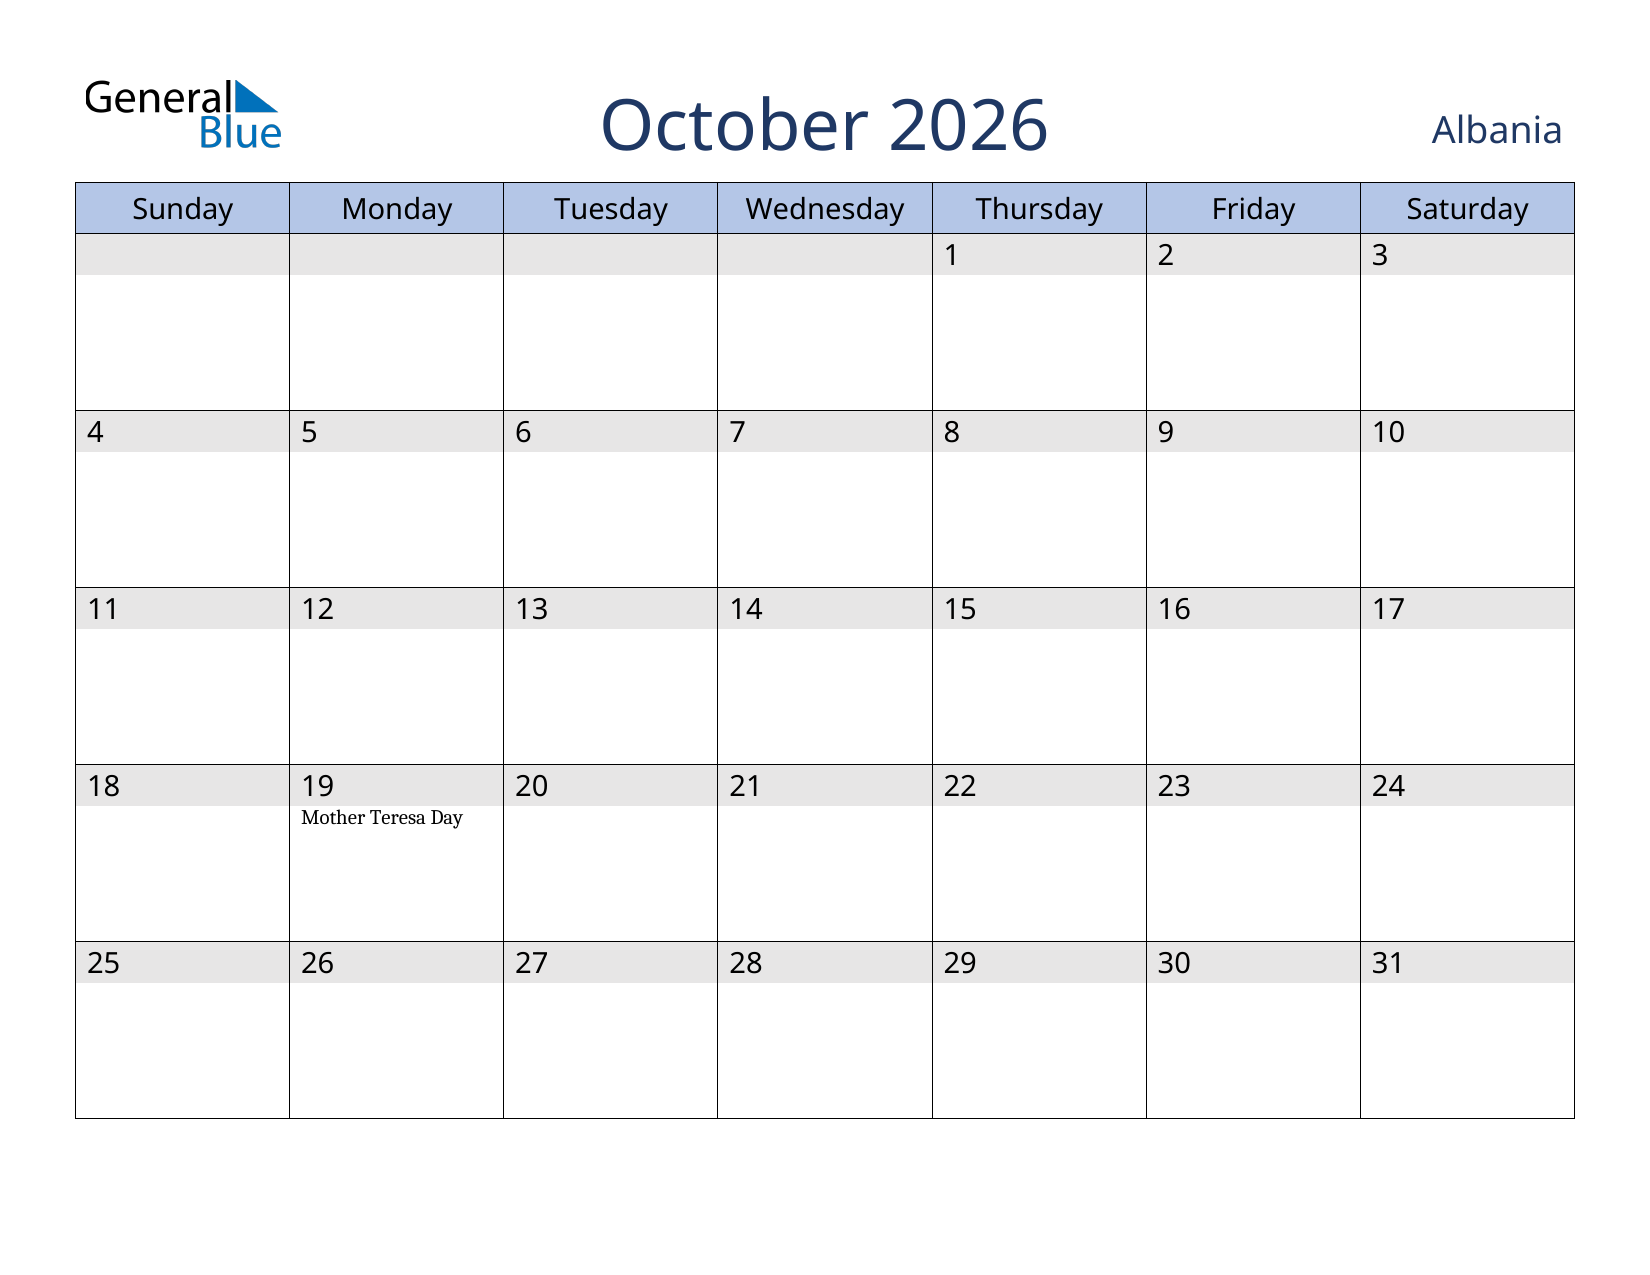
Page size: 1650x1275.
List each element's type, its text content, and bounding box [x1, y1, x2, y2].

table_cell 22 [933, 765, 1146, 806]
table_cell [718, 234, 932, 275]
table_cell 28 [718, 942, 932, 983]
table_cell [718, 629, 932, 764]
table_cell 12 [290, 588, 503, 629]
table_cell 31 [1361, 942, 1574, 983]
table_cell [76, 275, 289, 410]
table_cell [1147, 983, 1360, 1118]
table_cell [1147, 629, 1360, 764]
table_cell 18 [76, 765, 289, 806]
table_cell [1361, 806, 1574, 941]
table_cell 2 [1147, 234, 1360, 275]
table_cell 15 [933, 588, 1146, 629]
table_cell [1147, 806, 1360, 941]
table_cell 27 [504, 942, 717, 983]
table_cell [290, 629, 503, 764]
table_header Albania [1146, 75, 1574, 182]
table_cell [933, 806, 1146, 941]
table_cell 6 [504, 411, 717, 452]
table_cell 1 [933, 234, 1146, 275]
table_cell 13 [504, 588, 717, 629]
table_cell [290, 983, 503, 1118]
table_cell [718, 806, 932, 941]
table_cell 4 [76, 411, 289, 452]
table_cell [504, 983, 717, 1118]
table_cell 16 [1147, 588, 1360, 629]
table_cell [290, 234, 503, 275]
table_cell 20 [504, 765, 717, 806]
table_cell 3 [1361, 234, 1574, 275]
table_header October 2026 [504, 75, 1146, 182]
table_cell [933, 983, 1146, 1118]
table_cell [1361, 629, 1574, 764]
table_cell [76, 234, 289, 275]
table_cell 8 [933, 411, 1146, 452]
table_header [76, 75, 503, 182]
table_cell 5 [290, 411, 503, 452]
table_cell [504, 629, 717, 764]
table_cell 24 [1361, 765, 1574, 806]
table_cell [1147, 275, 1360, 410]
table_cell [76, 452, 289, 587]
table_cell Wednesday [718, 183, 932, 233]
table_cell [1361, 275, 1574, 410]
table_cell Mother Teresa Day [290, 806, 503, 941]
table_cell 9 [1147, 411, 1360, 452]
table_cell 14 [718, 588, 932, 629]
table_cell 11 [76, 588, 289, 629]
table_cell [1361, 452, 1574, 587]
table_cell Saturday [1361, 183, 1574, 233]
table_cell [933, 452, 1146, 587]
table_cell [933, 629, 1146, 764]
table_cell [504, 452, 717, 587]
table_cell 19 [290, 765, 503, 806]
table_cell [1147, 452, 1360, 587]
table_cell [718, 983, 932, 1118]
table_cell Thursday [933, 183, 1146, 233]
table_cell 10 [1361, 411, 1574, 452]
table_cell 26 [290, 942, 503, 983]
table_cell [504, 806, 717, 941]
table_cell [718, 452, 932, 587]
table_cell [933, 275, 1146, 410]
table_cell 25 [76, 942, 289, 983]
table_cell [76, 806, 289, 941]
table_cell [1361, 983, 1574, 1118]
table_cell 29 [933, 942, 1146, 983]
table_cell Monday [290, 183, 503, 233]
table_cell Friday [1147, 183, 1360, 233]
table_cell [76, 629, 289, 764]
table_cell 21 [718, 765, 932, 806]
table_cell [290, 452, 503, 587]
table_cell 7 [718, 411, 932, 452]
picture [86, 80, 281, 148]
table_cell [504, 275, 717, 410]
table_cell [718, 275, 932, 410]
table_cell Tuesday [504, 183, 717, 233]
table_cell 30 [1147, 942, 1360, 983]
table_cell 23 [1147, 765, 1360, 806]
table_cell [76, 983, 289, 1118]
table_cell 17 [1361, 588, 1574, 629]
table_cell Sunday [76, 183, 289, 233]
table_cell [290, 275, 503, 410]
table_cell [504, 234, 717, 275]
